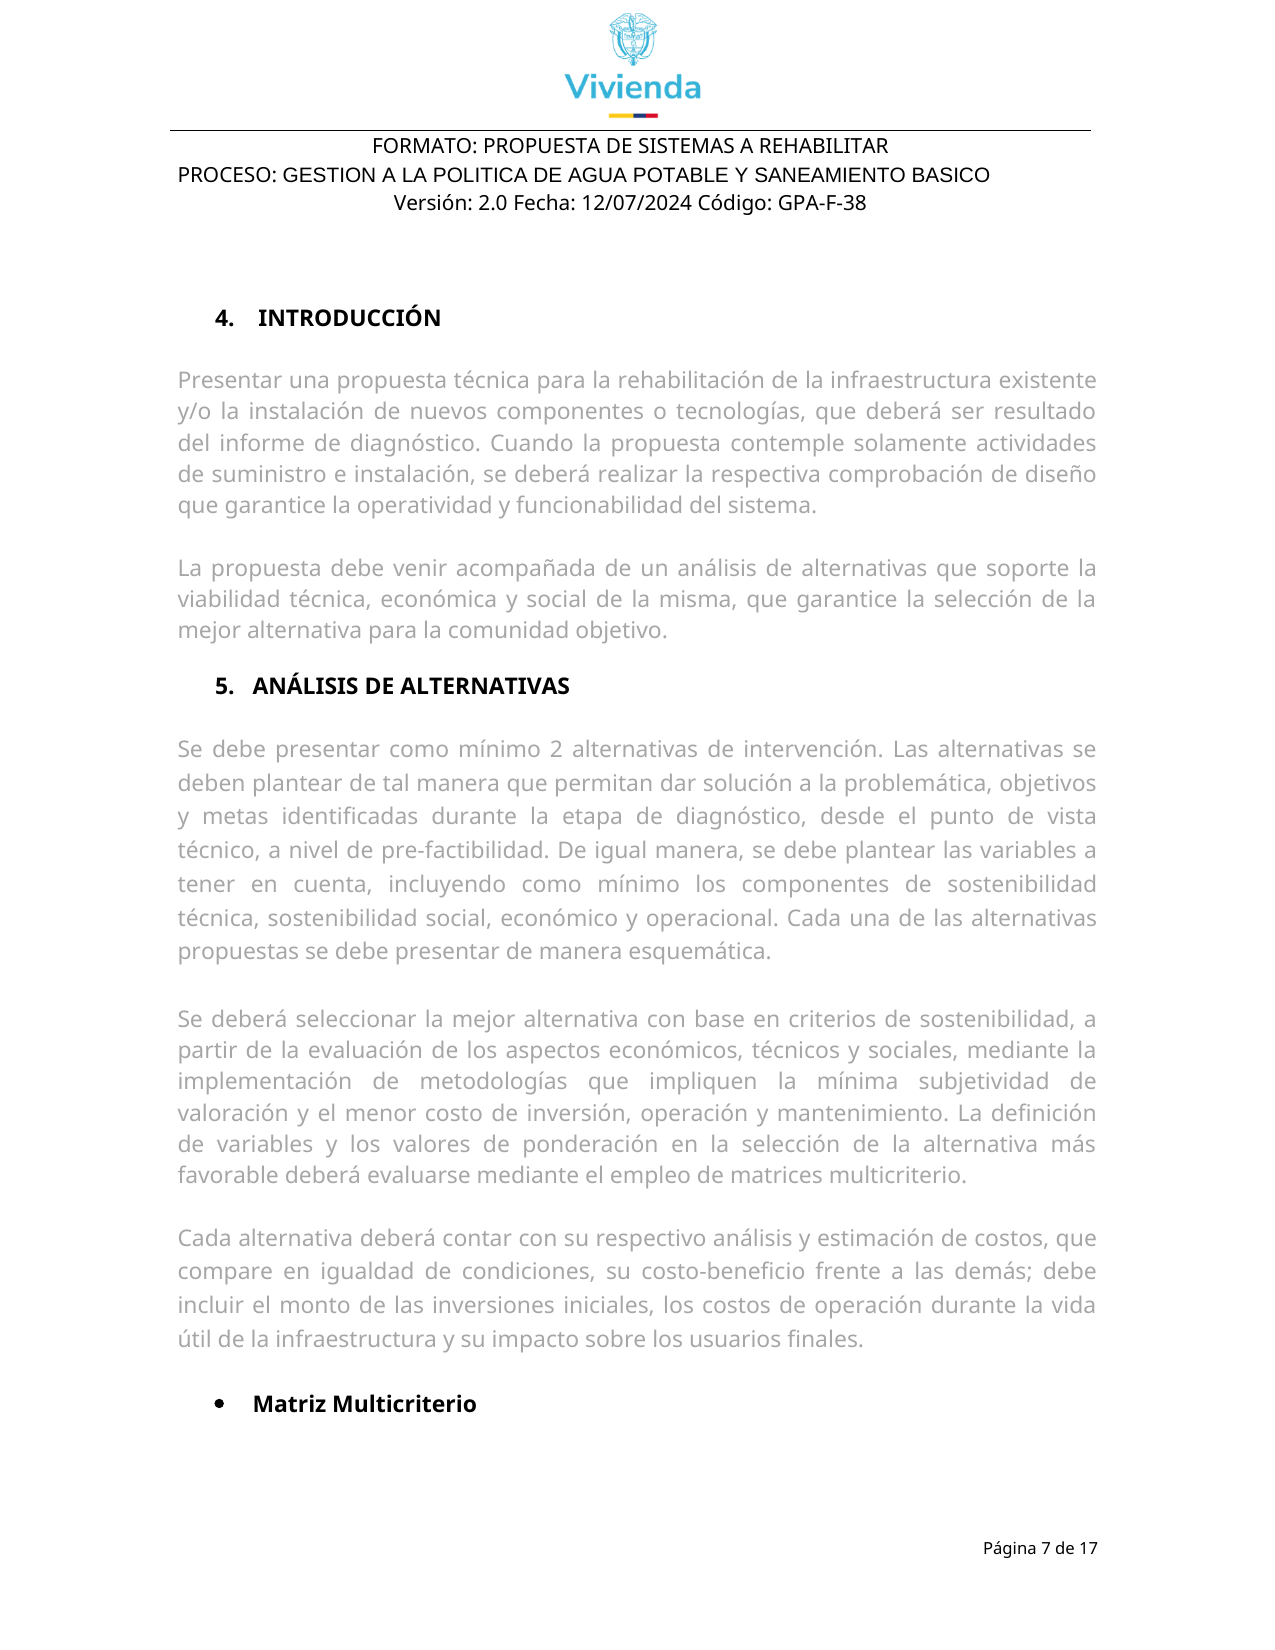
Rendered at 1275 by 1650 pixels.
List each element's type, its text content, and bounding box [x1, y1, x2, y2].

text Cada alternativa deberá contar con su respectivo análisis y estimación de costos, que compare en igualdad de condiciones, su costo-beneficio frente a las demás; debe incluir el monto de las inversiones iniciales, los costos de operación durante la vida útil de la infraestructura y su impacto sobre los usuarios finales. [177, 1221, 1098, 1354]
picture [540, 1, 722, 130]
picture [540, 131, 722, 143]
list ANÁLISIS DE ALTERNATIVAS [215, 670, 1098, 701]
text La propuesta debe venir acompañada de un análisis de alternativas que soporte la viabilidad técnica, económica y social de la misma, que garantice la selección de la mejor alternativa para la comunidad objetivo. [177, 551, 1098, 645]
text Se debe presentar como mínimo 2 alternativas de intervención. Las alternativas se deben plantear de tal manera que permitan dar solución a la problemática, objetivos y metas identificadas durante la etapa de diagnóstico, desde el punto de vista técnico, a nivel de pre-factibilidad. De igual manera, se debe plantear las variables a tener en cuenta, incluyendo como mínimo los componentes de sostenibilidad técnica, sostenibilidad social, económico y operacional. Cada una de las alternativas propuestas se debe presentar de manera esquemática. [177, 733, 1098, 966]
list INTRODUCCIÓN [215, 301, 1098, 333]
text Presentar una propuesta técnica para la rehabilitación de la infraestructura existente y/o la instalación de nuevos componentes o tecnologías, que deberá ser resultado del informe de diagnóstico. Cuando la propuesta contemple solamente actividades de suministro e instalación, se deberá realizar la respectiva comprobación de diseño que garantice la operatividad y funcionabilidad del sistema. [177, 364, 1098, 520]
list Matriz Multicriterio [215, 1388, 1098, 1419]
text Se deberá seleccionar la mejor alternativa con base en criterios de sostenibilidad, a partir de la evaluación de los aspectos económicos, técnicos y sociales, mediante la implementación de metodologías que impliquen la mínima subjetividad de valoración y el menor costo de inversión, operación y mantenimiento. La definición de variables y los valores de ponderación en la selección de la alternativa más favorable deberá evaluarse mediante el empleo de matrices multicriterio. [177, 1003, 1098, 1190]
